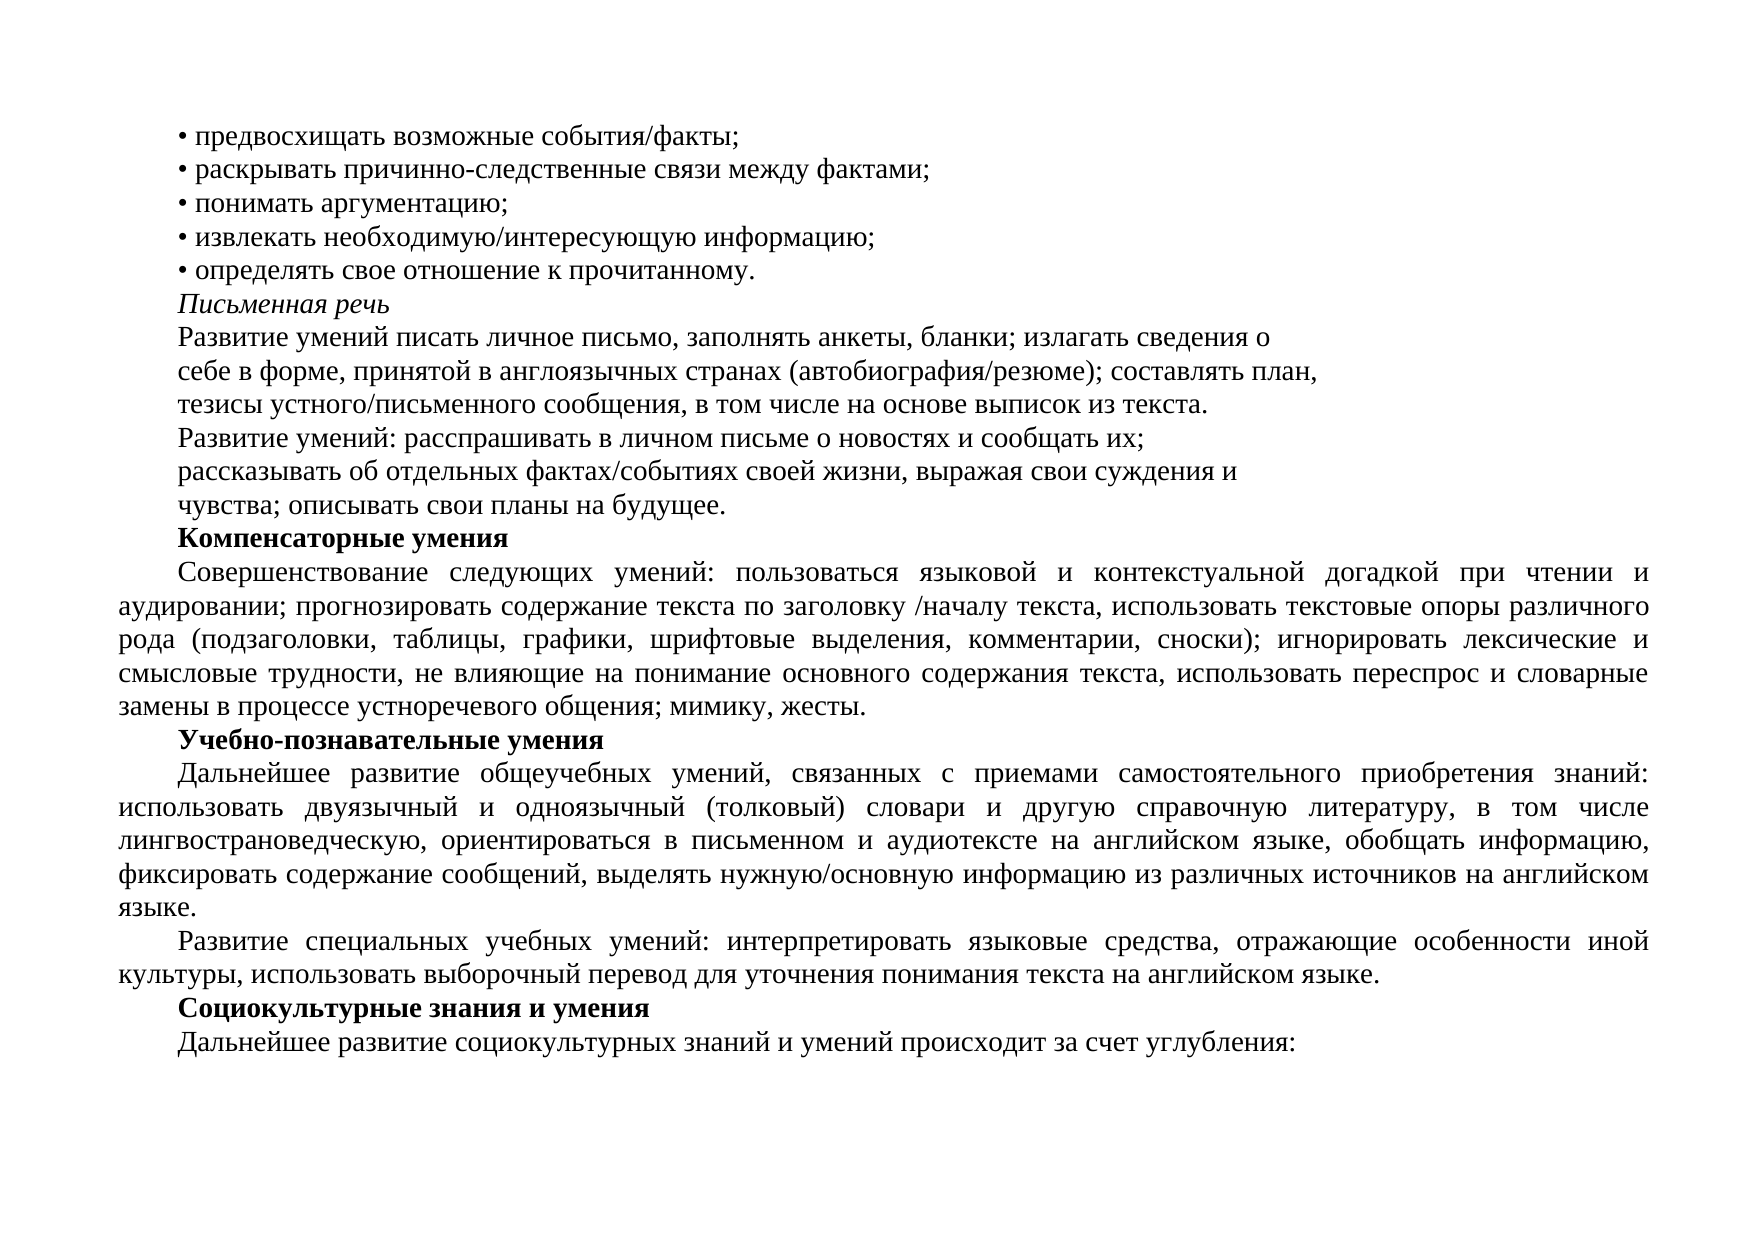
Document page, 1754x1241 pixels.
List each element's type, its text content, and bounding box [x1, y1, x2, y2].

text себе в форме, принятой в англоязычных странах (автобиография/резюме); составлять план, [118, 353, 1651, 386]
text Дальнейшее развитие общеучебных умений, связанных с приемами самостоятельного приобретения знаний: использовать двуязычный и одноязычный (толковый) словари и другую справочную литературу, в том числе лингвострановедческую, ориентироваться в письменном и аудиотексте на английском языке, обобщать информацию, фиксировать содержание сообщений, выделять нужную/основную информацию из различных источников на английском языке. [118, 755, 1651, 923]
text • раскрывать причинно-следственные связи между фактами; [118, 152, 1651, 185]
text рассказывать об отдельных фактах/событиях своей жизни, выражая свои суждения и [118, 453, 1651, 487]
text Развитие умений: расспрашивать в личном письме о новостях и сообщать их; [118, 420, 1651, 453]
text Компенсаторные умения [118, 521, 1651, 554]
text Развитие специальных учебных умений: интерпретировать языковые средства, отражающие особенности иной культуры, использовать выборочный перевод для уточнения понимания текста на английском языке. [118, 923, 1651, 990]
text • определять свое отношение к прочитанному. [118, 252, 1651, 286]
text Совершенствование следующих умений: пользоваться языковой и контекстуальной догадкой при чтении и аудировании; прогнозировать содержание текста по заголовку /началу текста, использовать текстовые опоры различного рода (подзаголовки, таблицы, графики, шрифтовые выделения, комментарии, сноски); игнорировать лексические и смысловые трудности, не влияющие на понимание основного содержания текста, использовать переспрос и словарные замены в процессе устноречевого общения; мимику, жесты. [118, 554, 1651, 722]
text тезисы устного/письменного сообщения, в том числе на основе выписок из текста. [118, 386, 1651, 420]
text Учебно-познавательные умения [118, 722, 1651, 755]
text чувства; описывать свои планы на будущее. [118, 487, 1651, 521]
text Социокультурные знания и умения [118, 990, 1651, 1024]
text • извлекать необходимую/интересующую информацию; [118, 219, 1651, 252]
text • предвосхищать возможные события/факты; [118, 118, 1651, 152]
text • понимать аргументацию; [118, 185, 1651, 219]
text Развитие умений писать личное письмо, заполнять анкеты, бланки; излагать сведения о [118, 319, 1651, 353]
text Письменная речь [118, 286, 1651, 319]
text Дальнейшее развитие социокультурных знаний и умений происходит за счет углубления: [118, 1024, 1651, 1057]
